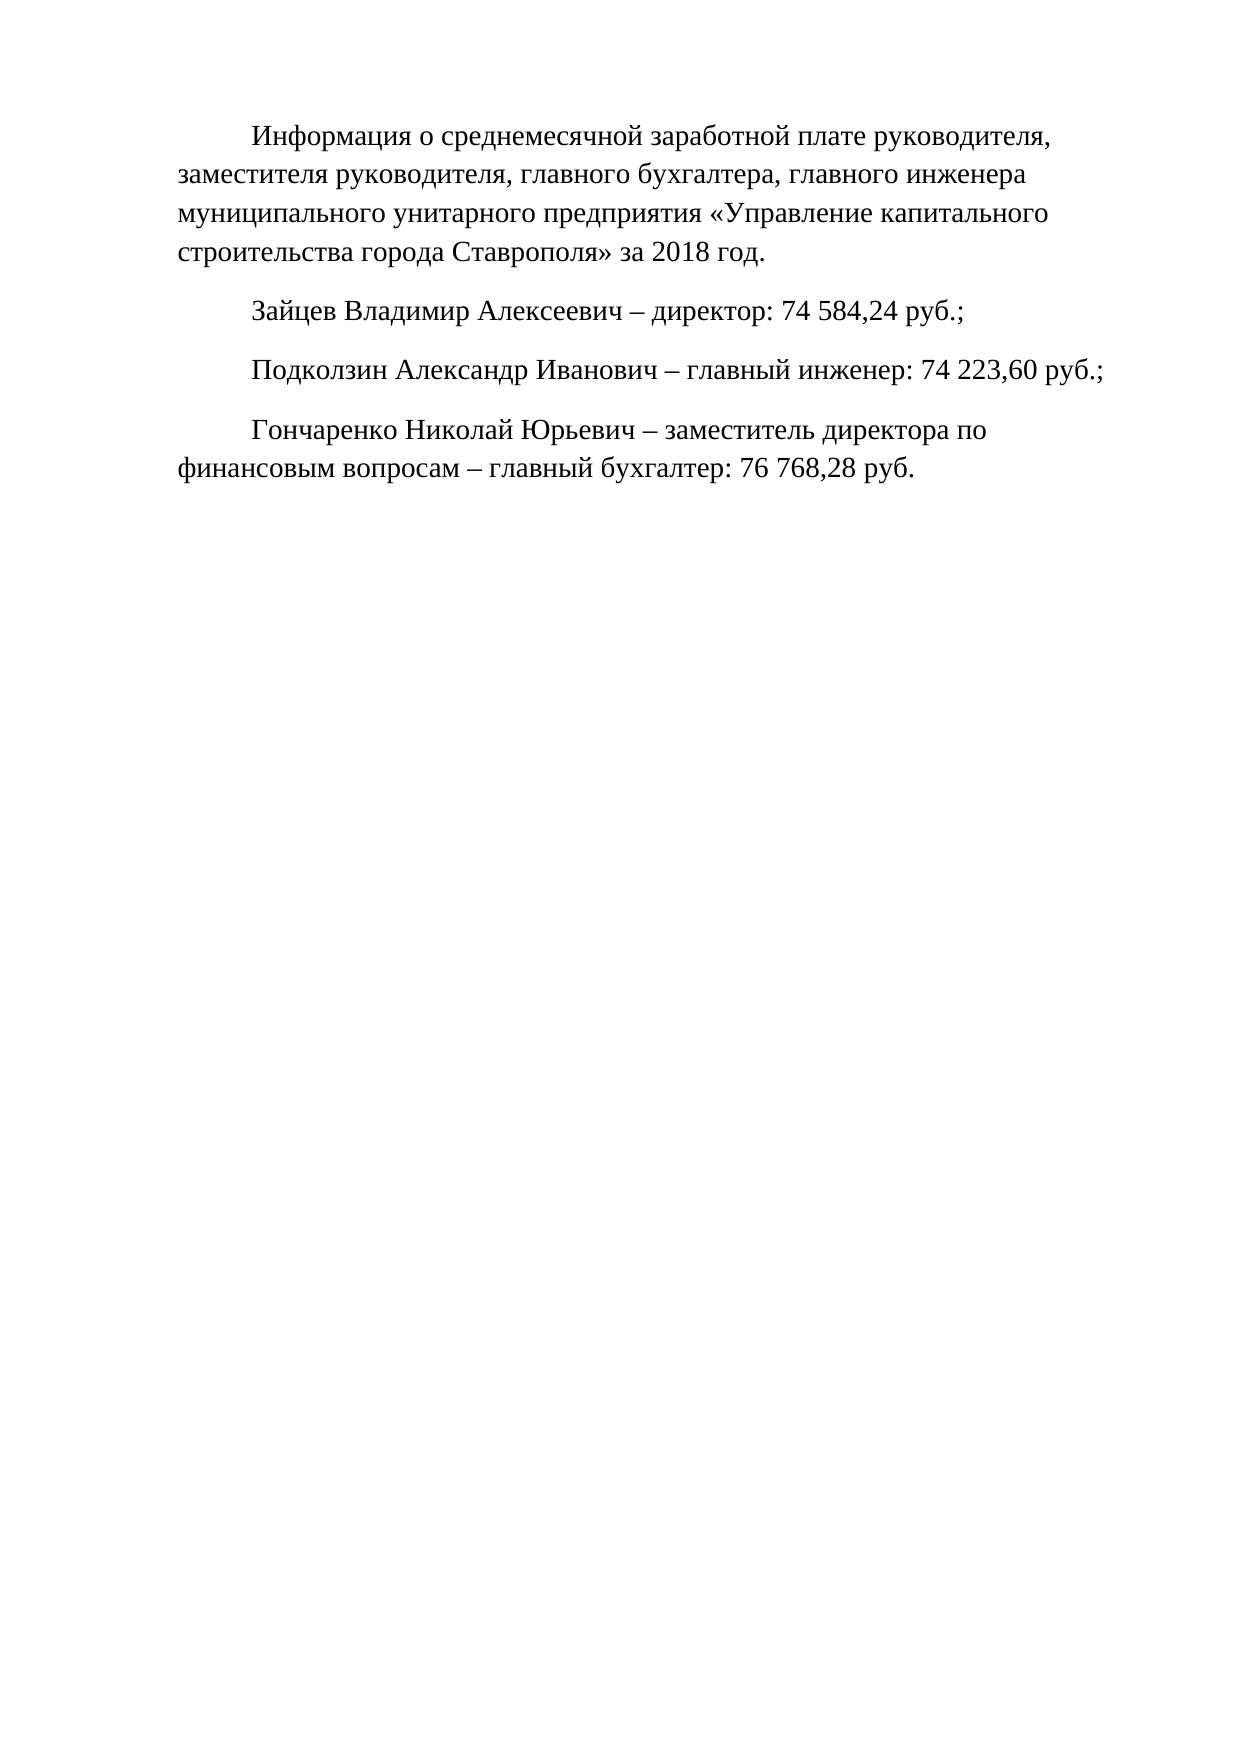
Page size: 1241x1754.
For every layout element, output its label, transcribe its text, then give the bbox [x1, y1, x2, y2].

text Гончаренко Николай Юрьевич – заместитель директора по финансовым вопросам – главный бухгалтер: 76 768,28 руб. [177, 412, 1152, 484]
text Информация о среднемесячной заработной плате руководителя, заместителя руководителя, главного бухгалтера, главного инженера муниципального унитарного предприятия «Управление капитального строительства города Ставрополя» за 2018 год. [177, 118, 1152, 267]
text Зайцев Владимир Алексеевич – директор: 74 584,24 руб.; [177, 293, 1152, 327]
text Подколзин Александр Иванович – главный инженер: 74 223,60 руб.; [177, 352, 1152, 386]
